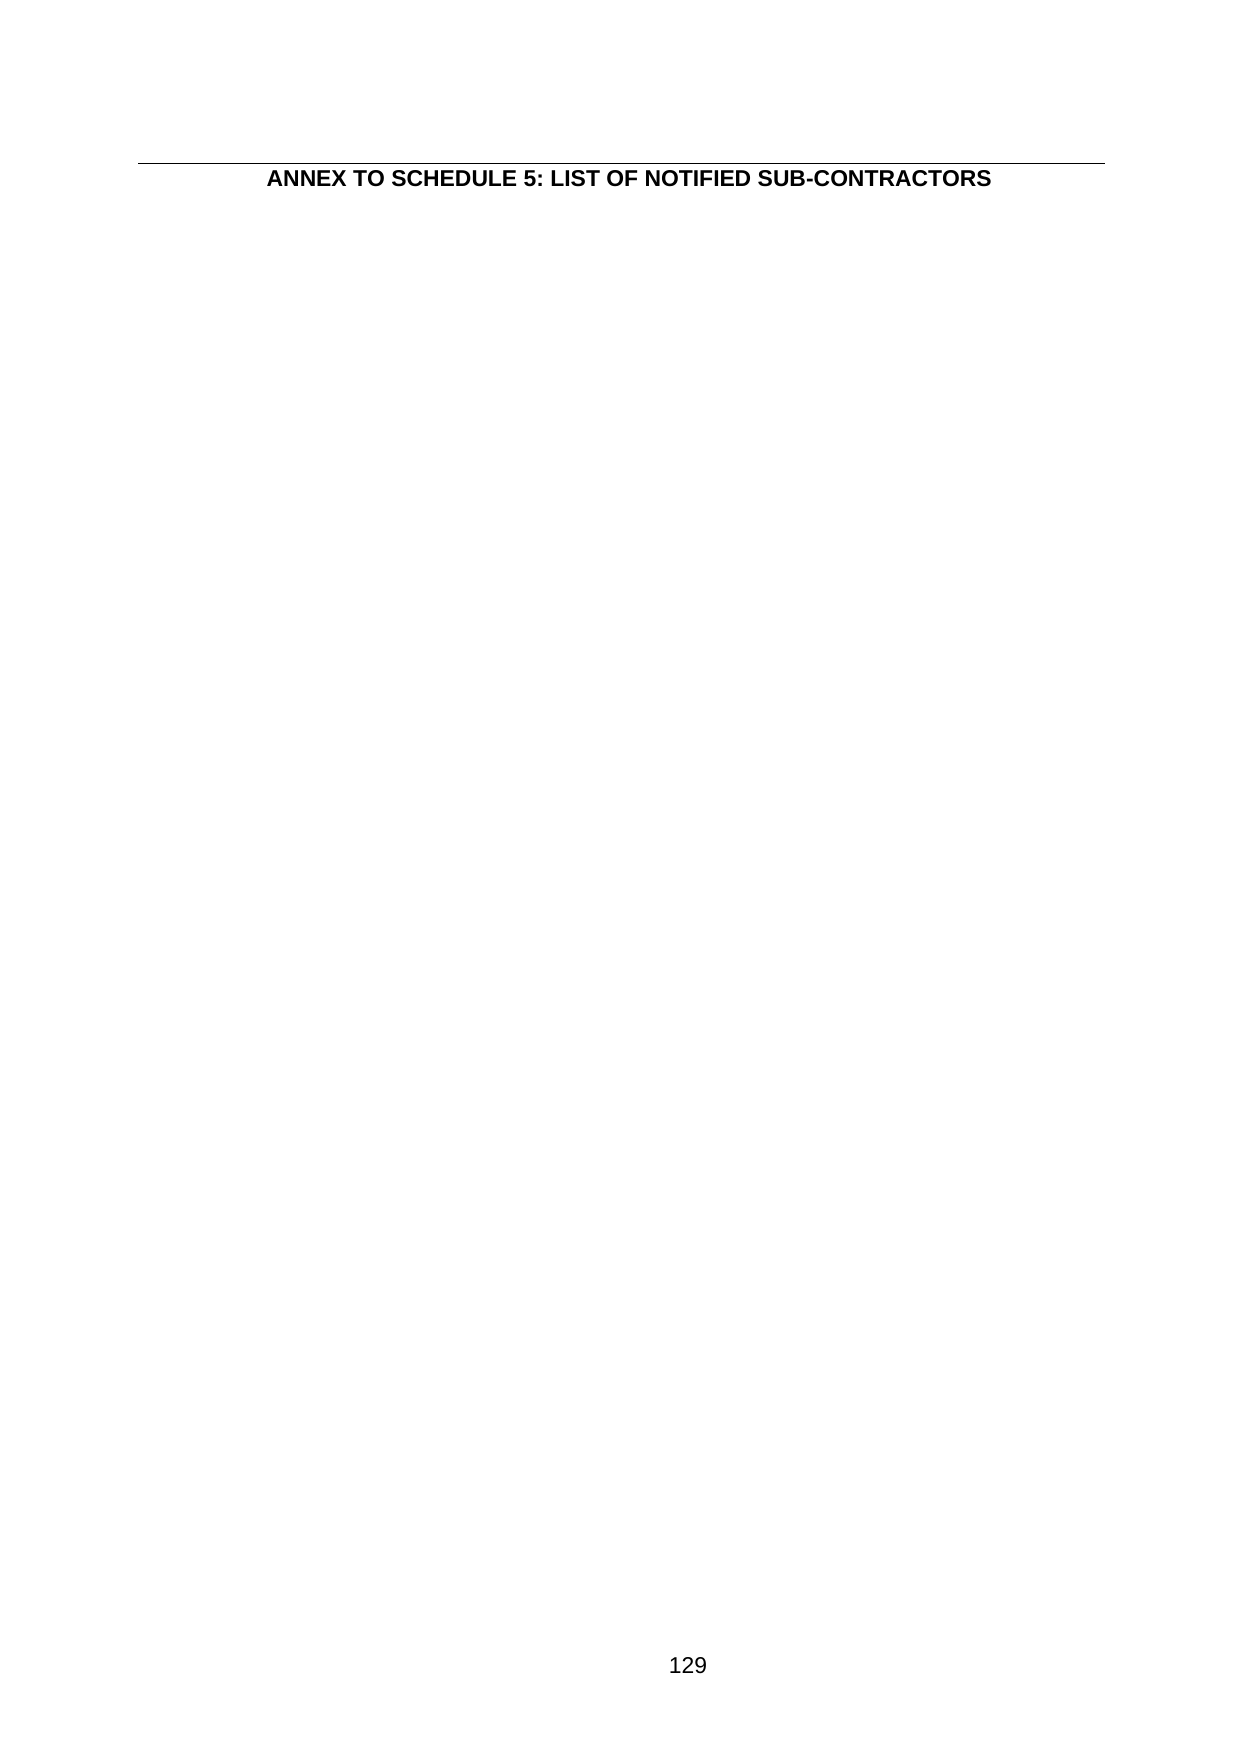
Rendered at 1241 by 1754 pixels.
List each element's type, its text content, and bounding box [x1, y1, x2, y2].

subtitle ANNEX TO SCHEDULE 5: LIST OF NOTIFIED SUB-CONTRACTORS [260, 150, 1090, 191]
